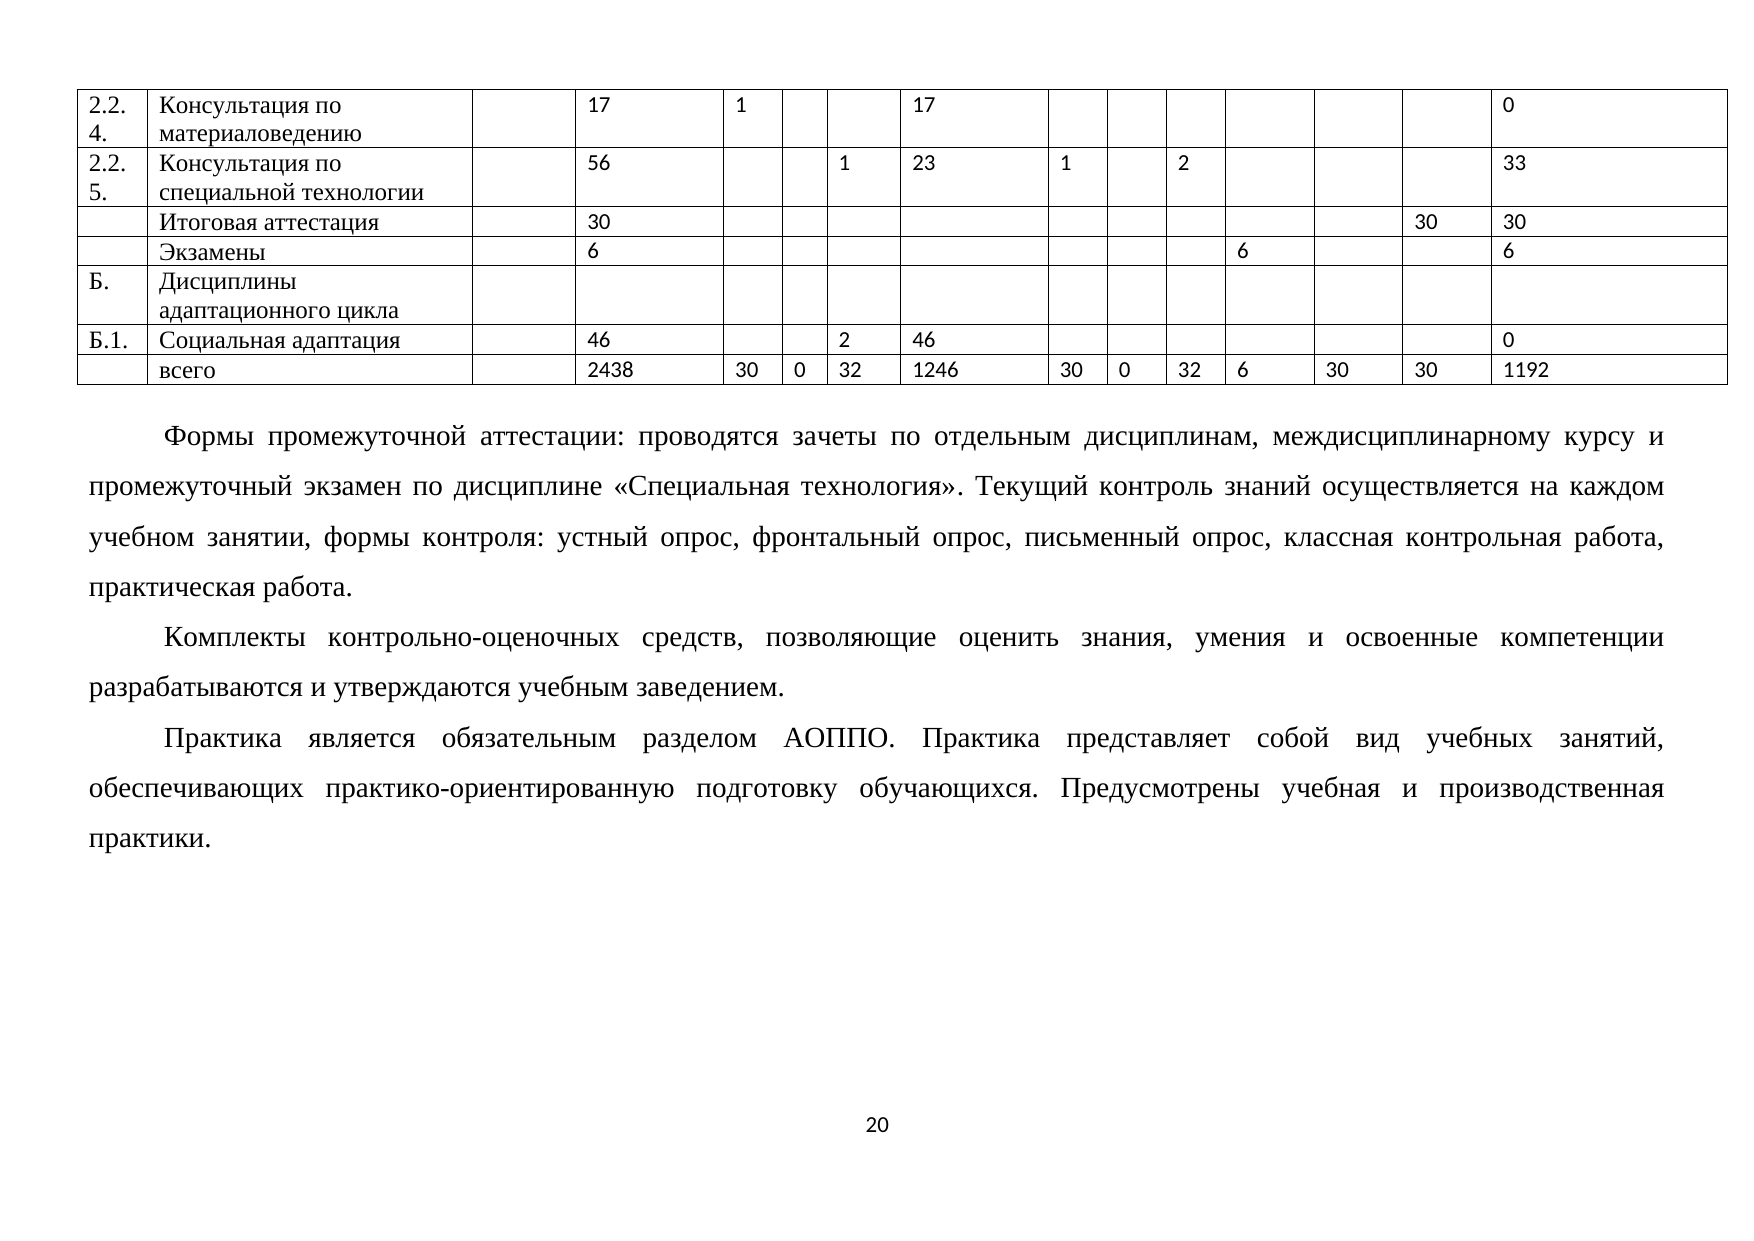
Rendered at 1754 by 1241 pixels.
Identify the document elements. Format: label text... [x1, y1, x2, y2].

table_cell 17 [901, 90, 1048, 147]
table_cell [1049, 90, 1107, 147]
table_cell [1226, 325, 1314, 354]
table_cell 0 [783, 355, 827, 383]
table_cell 0 [1492, 325, 1727, 354]
table_cell 0 [1492, 90, 1727, 147]
table_cell [1315, 90, 1402, 147]
table_cell 56 [576, 148, 723, 206]
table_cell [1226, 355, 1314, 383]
table_cell [473, 207, 575, 236]
table_cell [724, 237, 782, 265]
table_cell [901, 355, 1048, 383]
table_cell [901, 207, 1048, 236]
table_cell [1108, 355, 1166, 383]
table_cell 2.2.4. [78, 90, 147, 147]
text Практика является обязательным разделом АОППО. Практика представляет собой вид учебных занятий, обеспечивающих практико-ориентированную подготовку обучающихся. Предусмотрены учебная и производственная практики. [89, 720, 1665, 854]
table_cell [473, 325, 575, 354]
table_cell [78, 355, 147, 383]
table_cell [1315, 207, 1402, 236]
table_cell [783, 325, 827, 354]
table_cell 6 [1492, 237, 1727, 265]
table_cell [1315, 266, 1402, 324]
table_cell [1492, 266, 1727, 324]
table_cell [783, 237, 827, 265]
table_cell 6 [1226, 237, 1314, 265]
table_cell [473, 266, 575, 324]
table_cell 30 [1403, 207, 1491, 236]
table_cell [1108, 266, 1166, 324]
table_cell [828, 266, 900, 324]
table_cell [1108, 325, 1166, 354]
table_cell 2438 [576, 355, 723, 383]
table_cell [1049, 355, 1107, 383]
table_cell [1226, 207, 1314, 236]
table_cell [828, 237, 900, 265]
table_cell [1108, 237, 1166, 265]
text Комплекты контрольно-оценочных средств, позволяющие оценить знания, умения и освоенные компетенции разрабатываются и утверждаются учебным заведением. [89, 619, 1665, 703]
table_cell [828, 90, 900, 147]
table_cell 23 [901, 148, 1048, 206]
table_cell 2 [1167, 148, 1225, 206]
table_cell Б.1. [78, 325, 147, 354]
table_cell Экзамены [148, 237, 472, 265]
table_cell [473, 148, 575, 206]
table_cell 6 [576, 237, 723, 265]
table_cell [724, 266, 782, 324]
table_cell [1049, 266, 1107, 324]
table_cell [1226, 266, 1314, 324]
table_cell [1108, 207, 1166, 236]
table_cell [1167, 325, 1225, 354]
table_cell [576, 266, 723, 324]
table_cell [1049, 207, 1107, 236]
table_cell [724, 325, 782, 354]
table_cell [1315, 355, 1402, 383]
table_cell [1108, 90, 1166, 147]
table_cell [1315, 325, 1402, 354]
table_cell [473, 237, 575, 265]
table_cell [1226, 90, 1314, 147]
table_cell 1 [724, 90, 782, 147]
table_cell 2.2.5. [78, 148, 147, 206]
table_cell 1 [828, 148, 900, 206]
table_cell [1226, 148, 1314, 206]
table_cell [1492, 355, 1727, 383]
table_cell Консультация по специальной технологии [148, 148, 472, 206]
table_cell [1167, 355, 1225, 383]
table_cell [1403, 148, 1491, 206]
table_cell [1315, 237, 1402, 265]
table_cell [1403, 90, 1491, 147]
table_cell 17 [576, 90, 723, 147]
table_cell [1315, 148, 1402, 206]
table_cell [783, 90, 827, 147]
table_cell Б. [78, 266, 147, 324]
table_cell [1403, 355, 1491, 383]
table_cell [1167, 207, 1225, 236]
text Формы промежуточной аттестации: проводятся зачеты по отдельным дисциплинам, междисциплинарному курсу и промежуточный экзамен по дисциплине «Специальная технология». Текущий контроль знаний осуществляется на каждом учебном занятии, формы контроля: устный опрос, фронтальный опрос, письменный опрос, классная контрольная работа, практическая работа. [89, 418, 1665, 602]
table_cell Итоговая аттестация [148, 207, 472, 236]
table_cell 30 [1492, 207, 1727, 236]
table_cell [1403, 325, 1491, 354]
table_cell [724, 207, 782, 236]
table_cell 30 [724, 355, 782, 383]
table_cell [724, 148, 782, 206]
table_cell всего [148, 355, 472, 383]
table_cell [1108, 148, 1166, 206]
table_cell [783, 148, 827, 206]
table_cell [1049, 325, 1107, 354]
table_cell [1403, 266, 1491, 324]
table_cell [1167, 237, 1225, 265]
table_cell [901, 237, 1048, 265]
table_cell [473, 90, 575, 147]
table_cell [1049, 237, 1107, 265]
table_cell [828, 207, 900, 236]
table_cell [783, 266, 827, 324]
table_cell 32 [828, 355, 900, 383]
table_cell [1403, 237, 1491, 265]
table_cell Дисциплины адаптационного цикла [148, 266, 472, 324]
table_cell [783, 207, 827, 236]
table_cell 30 [576, 207, 723, 236]
table_cell [78, 237, 147, 265]
table_cell Консультация по материаловедению [148, 90, 472, 147]
table_cell 2 [828, 325, 900, 354]
table_cell Социальная адаптация [148, 325, 472, 354]
table_cell [901, 266, 1048, 324]
table_cell [1167, 266, 1225, 324]
table_cell [1167, 90, 1225, 147]
table_cell 1 [1049, 148, 1107, 206]
table_cell 33 [1492, 148, 1727, 206]
table_cell [78, 207, 147, 236]
table_cell 46 [901, 325, 1048, 354]
table_cell [473, 355, 575, 383]
table_cell 46 [576, 325, 723, 354]
